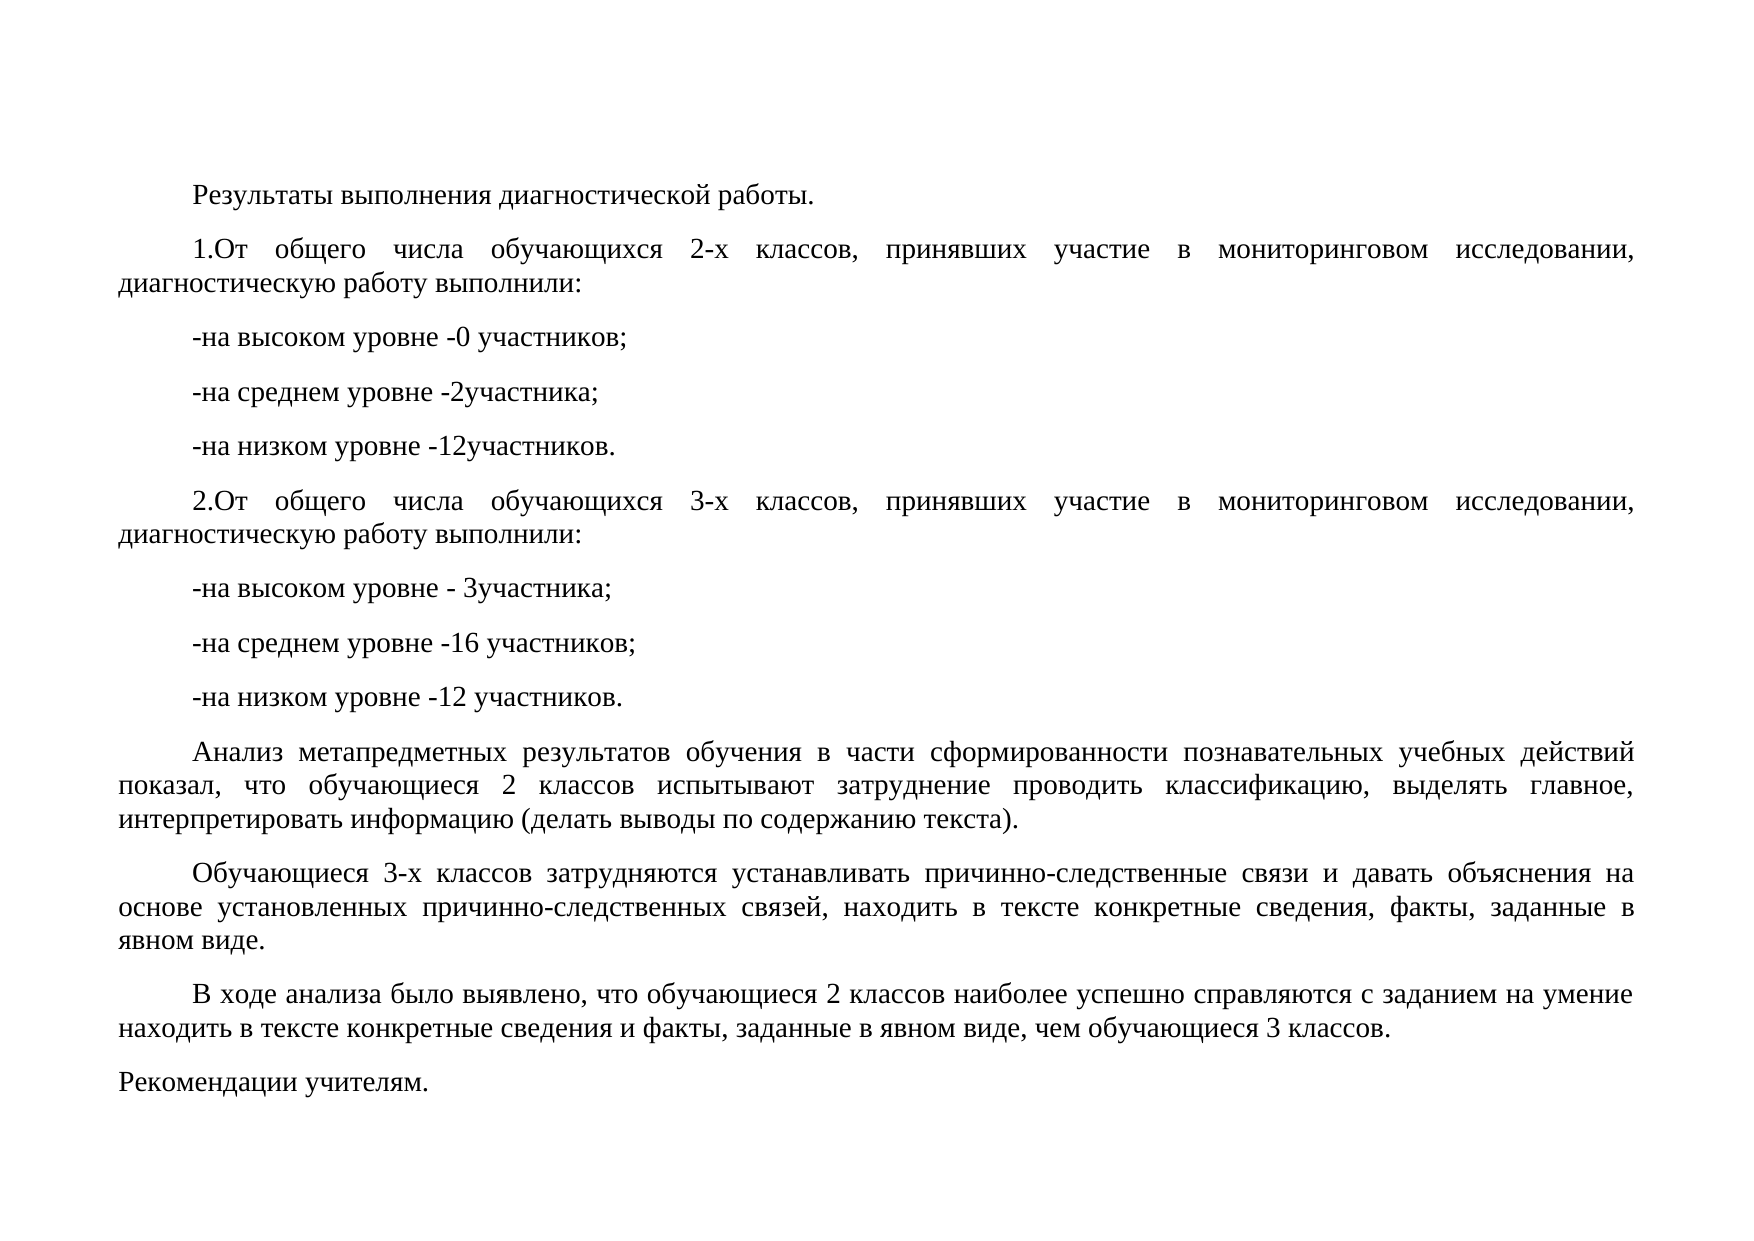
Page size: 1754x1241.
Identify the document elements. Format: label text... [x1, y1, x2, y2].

text -на низком уровне -12 участников. [156, 679, 1636, 713]
text -на низком уровне -12участников. [156, 428, 1636, 462]
text Обучающиеся 3-х классов затрудняются устанавливать причинно-следственные связи и давать объяснения на основе установленных причинно-следственных связей, находить в тексте конкретные сведения, факты, заданные в явном виде. [118, 855, 1636, 956]
text Рекомендации учителям. [118, 1064, 1636, 1098]
text В ходе анализа было выявлено, что обучающиеся 2 классов наиболее успешно справляются с заданием на умение находить в тексте конкретные сведения и факты, заданные в явном виде, чем обучающиеся 3 классов. [118, 977, 1636, 1044]
text 2.От общего числа обучающихся 3-х классов, принявших участие в мониторинговом исследовании, диагностическую работу выполнили: [118, 483, 1636, 550]
text -на среднем уровне -16 участников; [156, 625, 1636, 658]
text 1.От общего числа обучающихся 2-х классов, принявших участие в мониторинговом исследовании, диагностическую работу выполнили: [118, 232, 1636, 299]
text -на высоком уровне -0 участников; [156, 319, 1636, 353]
text -на среднем уровне -2участника; [156, 374, 1636, 407]
text Результаты выполнения диагностической работы. [118, 177, 1636, 211]
text Анализ метапредметных результатов обучения в части сформированности познавательных учебных действий показал, что обучающиеся 2 классов испытывают затруднение проводить классификацию, выделять главное, интерпретировать информацию (делать выводы по содержанию текста). [118, 734, 1636, 834]
text -на высоком уровне - 3участника; [156, 571, 1636, 604]
